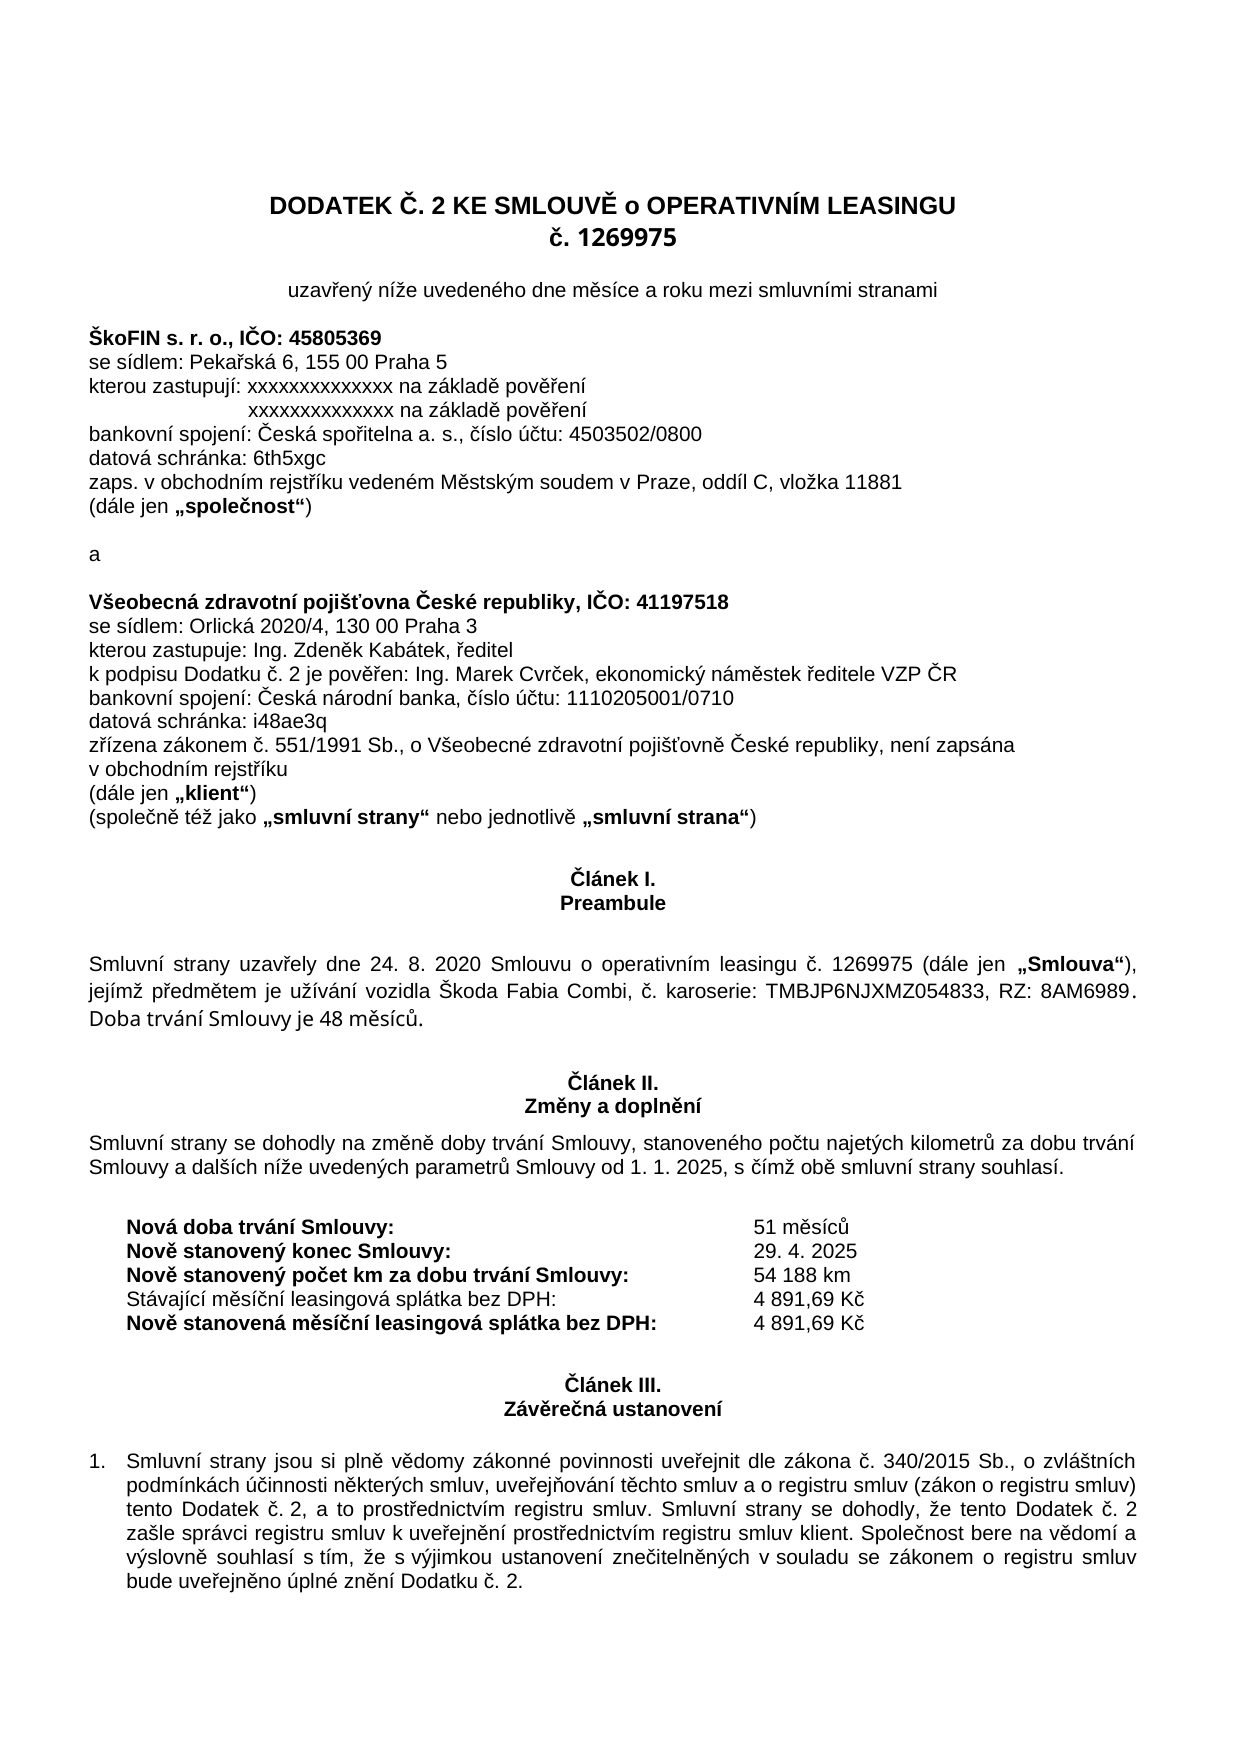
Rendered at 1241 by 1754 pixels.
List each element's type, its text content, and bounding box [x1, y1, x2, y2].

text zřízena zákonem č. 551/1991 Sb., o Všeobecné zdravotní pojišťovně České republiky, není zapsána v obchodním rejstříku [89, 733, 1137, 781]
text DODATEK Č. 2 KE SMLOUVĚ o OPERATIVNÍM LEASINGU [89, 191, 1137, 220]
text datová schránka: i48ae3q [89, 709, 1137, 733]
text Všeobecná zdravotní pojišťovna České republiky, IČO: 41197518 [89, 589, 1137, 613]
text k podpisu Dodatku č. 2 je pověřen: Ing. Marek Cvrček, ekonomický náměstek ředitele VZP ČR [89, 661, 1137, 685]
text bankovní spojení: Česká národní banka, číslo účtu: 1110205001/0710 [89, 685, 1137, 709]
text Nově stanovený počet km za dobu trvání Smlouvy: 54 188 km [89, 1263, 1137, 1287]
text (dále jen „společnost“) [89, 494, 1137, 518]
text Závěrečná ustanovení [89, 1396, 1137, 1420]
text Článek III. [89, 1372, 1137, 1396]
text Nová doba trvání Smlouvy: 51 měsíců [89, 1215, 1137, 1239]
text Preambule [89, 891, 1137, 914]
text datová schránka: 6th5xgc [89, 446, 1137, 470]
text uzavřený níže uvedeného dne měsíce a roku mezi smluvními stranami [89, 278, 1137, 302]
text (společně též jako „smluvní strany“ nebo jednotlivě „smluvní strana“) [89, 805, 1137, 829]
text a [89, 542, 1137, 566]
list Smluvní strany jsou si plně vědomy zákonné povinnosti uveřejnit dle zákona č. 340/2015 Sb., o zvláštních podmínkách účinnosti některých smluv, uveřejňování těchto smluv a o registru smluv (zákon o registru smluv) tento Dodatek č. 2, a to prostřednictvím registru smluv. Smluvní strany se dohodly, že tento Dodatek č. 2 zašle správci registru smluv k uveřejnění prostřednictvím registru smluv klient. Společnost bere na vědomí a výslovně souhlasí s tím, že s výjimkou ustanovení znečitelněných v souladu se zákonem o registru smluv bude uveřejněno úplné znění Dodatku č. 2. [89, 1449, 1137, 1593]
text se sídlem: Pekařská 6, 155 00 Praha 5 [89, 350, 1137, 374]
text č. 1269975 [89, 220, 1137, 254]
text xxxxxxxxxxxxxx na základě pověření [89, 398, 1137, 422]
text zaps. v obchodním rejstříku vedeném Městským soudem v Praze, oddíl C, vložka 11881 [89, 470, 1137, 494]
text kterou zastupují: xxxxxxxxxxxxxx na základě pověření [89, 374, 1137, 398]
text Stávající měsíční leasingová splátka bez DPH: 4 891,69 Kč [89, 1287, 1137, 1311]
text Smluvní strany uzavřely dne 24. 8. 2020 Smlouvu o operativním leasingu č. 1269975 (dále jen „Smlouva“), jejímž předmětem je užívání vozidla Škoda Fabia Combi, č. karoserie: TMBJP6NJXMZ054833, RZ: 8AM6989. Doba trvání Smlouvy je 48 měsíců. [89, 952, 1137, 1033]
text Článek I. [89, 867, 1137, 891]
text se sídlem: Orlická 2020/4, 130 00 Praha 3 [89, 613, 1137, 637]
text Změny a doplnění [89, 1094, 1137, 1118]
text Nově stanovená měsíční leasingová splátka bez DPH: 4 891,69 Kč [89, 1311, 1137, 1335]
text Nově stanovený konec Smlouvy: 29. 4. 2025 [89, 1239, 1137, 1263]
text kterou zastupuje: Ing. Zdeněk Kabátek, ředitel [89, 637, 1137, 661]
text bankovní spojení: Česká spořitelna a. s., číslo účtu: 4503502/0800 [89, 422, 1137, 446]
text Smluvní strany se dohodly na změně doby trvání Smlouvy, stanoveného počtu najetých kilometrů za dobu trvání Smlouvy a dalších níže uvedených parametrů Smlouvy od 1. 1. 2025, s čímž obě smluvní strany souhlasí. [89, 1131, 1137, 1179]
text Článek II. [89, 1070, 1137, 1094]
text (dále jen „klient“) [89, 781, 1137, 805]
text ŠkoFIN s. r. o., IČO: 45805369 [89, 326, 1137, 350]
